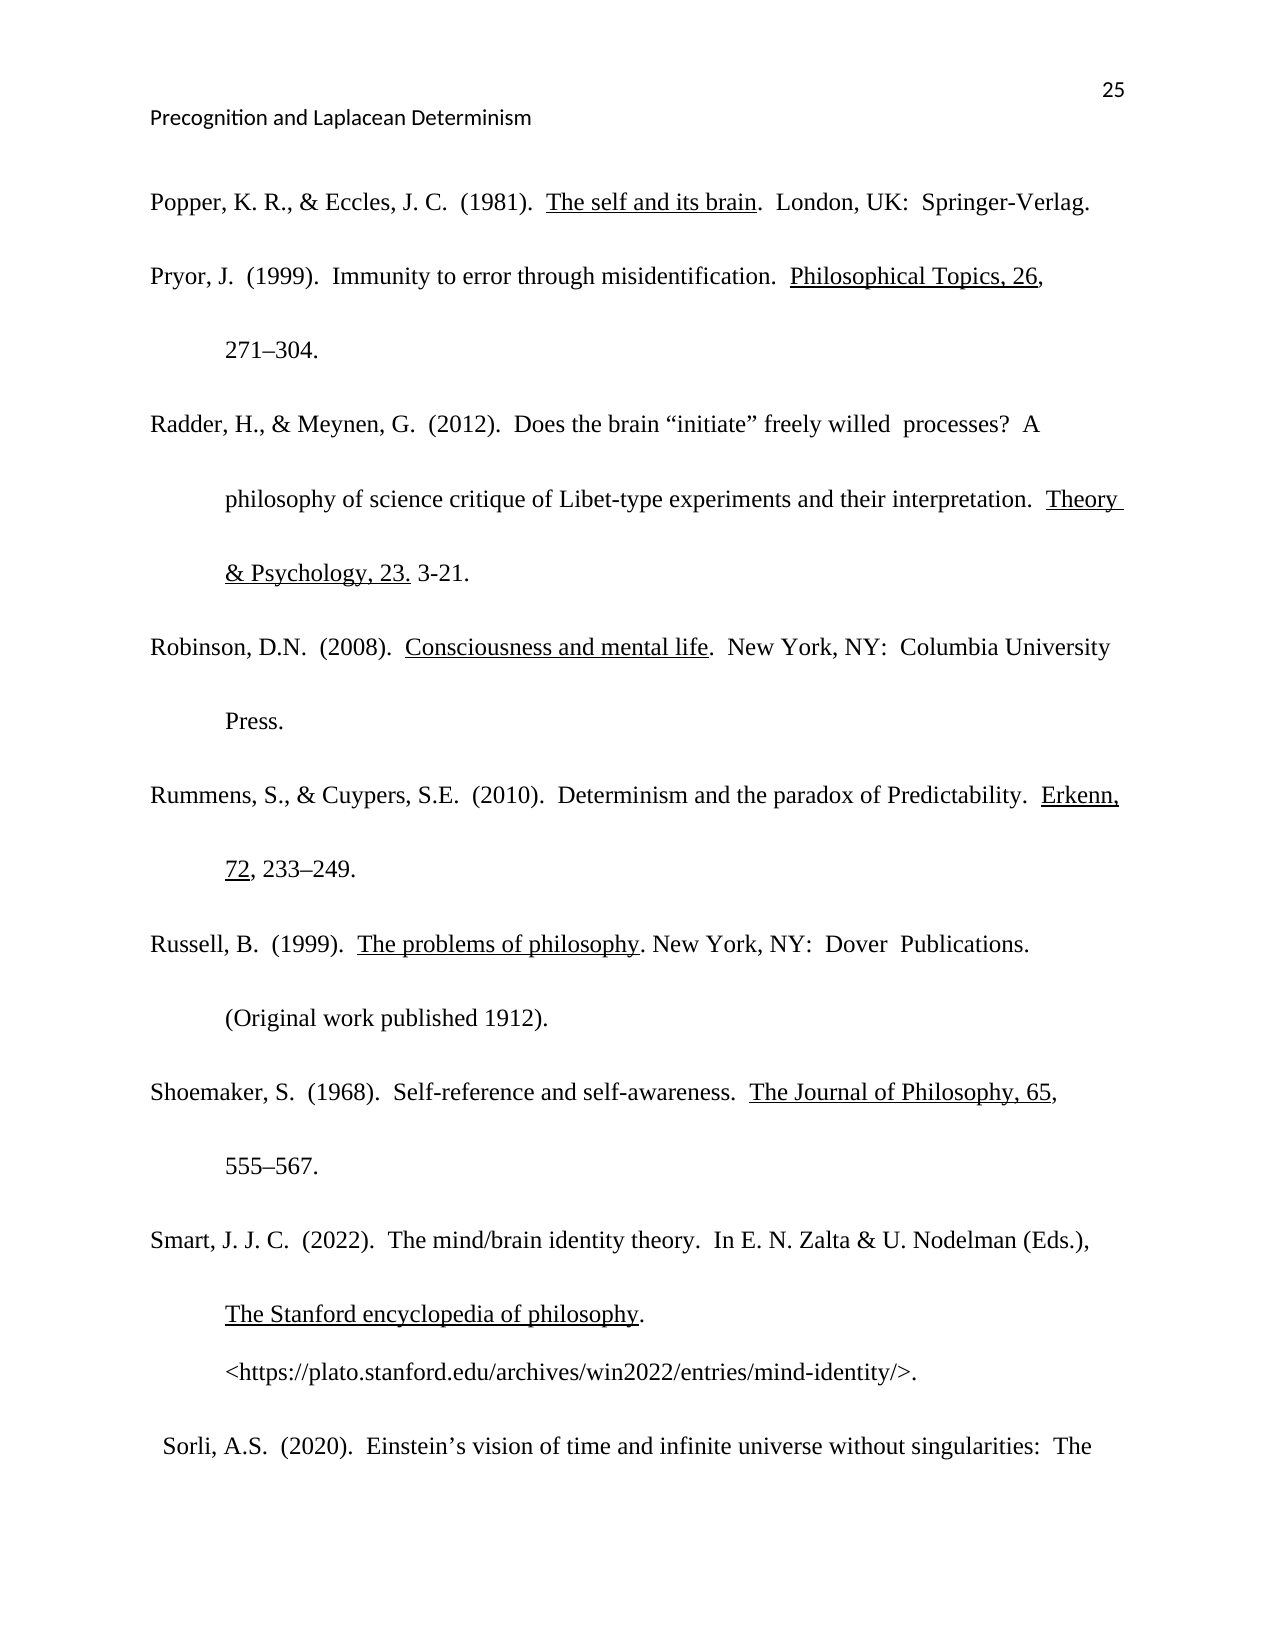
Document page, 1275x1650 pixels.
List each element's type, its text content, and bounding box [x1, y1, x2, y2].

text Pryor, J. (1999). Immunity to error through misidentification. Philosophical Topics, 26, [150, 261, 1125, 290]
text Russell, B. (1999). The problems of philosophy. New York, NY: Dover Publications. [150, 929, 1125, 957]
text 555–567. [150, 1151, 1125, 1180]
text philosophy of science critique of Libet-type experiments and their interpretation. Theory [150, 484, 1125, 512]
text Radder, H., & Meynen, G. (2012). Does the brain “initiate” freely willed processes? A [150, 409, 1125, 438]
text Press. [150, 706, 1125, 735]
text Smart, J. J. C. (2022). The mind/brain identity theory. In E. N. Zalta & U. Nodelman (Eds.), [150, 1225, 1125, 1254]
text 72, 233–249. [150, 854, 1125, 883]
text Shoemaker, S. (1968). Self-reference and self-awareness. The Journal of Philosophy, 65, [150, 1077, 1125, 1106]
text 271–304. [150, 335, 1125, 364]
text Popper, K. R., & Eccles, J. C. (1981). The self and its brain. London, UK: Springer-Verlag. [150, 187, 1125, 216]
text Robinson, D.N. (2008). Consciousness and mental life. New York, NY: Columbia University [150, 632, 1125, 661]
text (Original work published 1912). [150, 1003, 1125, 1032]
text The Stanford encyclopedia of philosophy. <https://plato.stanford.edu/archives/win2022/entries/mind-identity/>. [225, 1299, 1125, 1386]
text & Psychology, 23. 3-21. [150, 558, 1125, 587]
text Sorli, A.S. (2020). Einstein’s vision of time and infinite universe without singularities: The [150, 1431, 1125, 1460]
text Rummens, S., & Cuypers, S.E. (2010). Determinism and the paradox of Predictability. Erkenn, [150, 780, 1125, 809]
